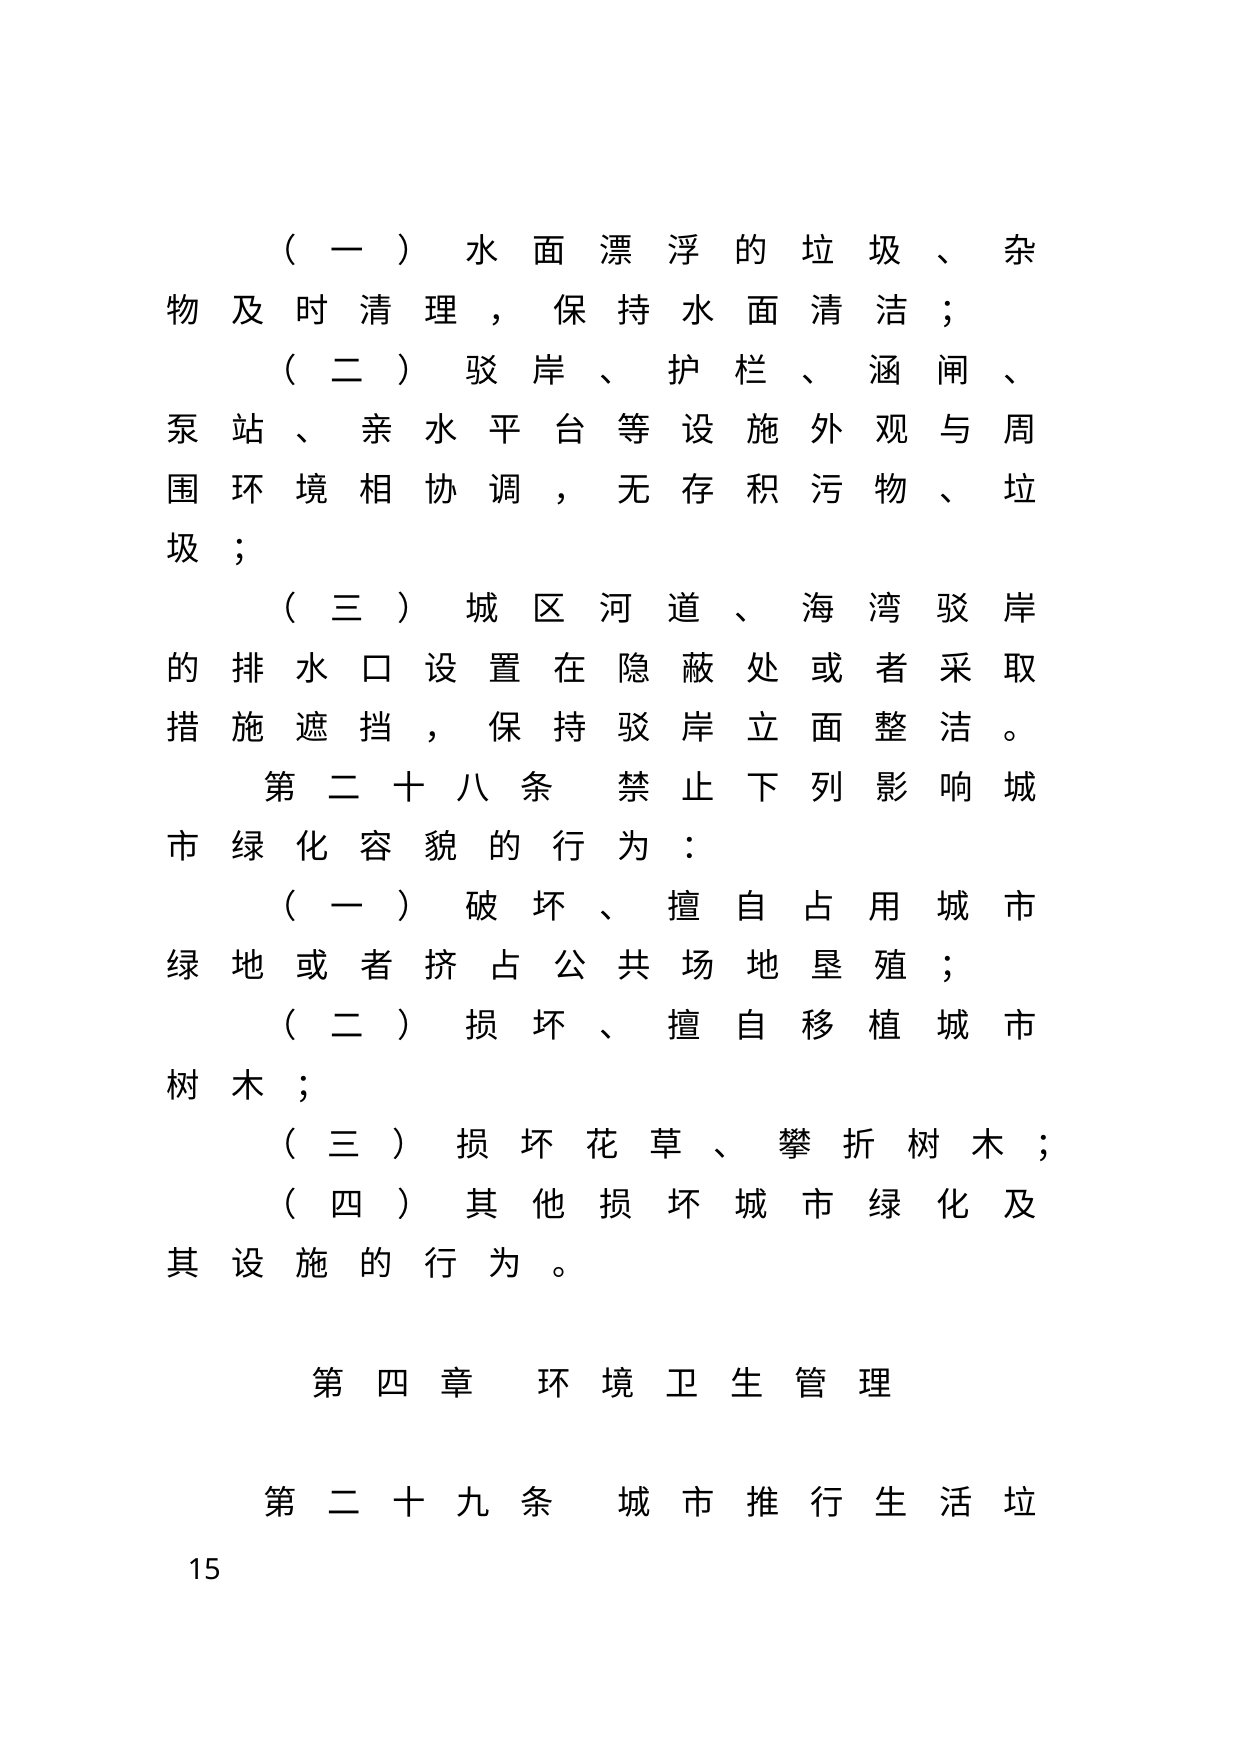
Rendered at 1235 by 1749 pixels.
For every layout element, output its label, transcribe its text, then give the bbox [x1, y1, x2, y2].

text 第二十八条 禁止下列影响城市绿化容貌的行为： [167, 755, 1068, 874]
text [167, 1470, 1068, 1529]
text （三）损坏花草、攀折树木； [167, 1112, 1068, 1172]
text （一）水面漂浮的垃圾、杂物及时清理，保持水面清洁； [167, 219, 1068, 338]
text （二）损坏、擅自移植城市树木； [167, 993, 1068, 1112]
text （四）其他损坏城市绿化及其设施的行为。 [167, 1172, 1068, 1291]
text （一）破坏、擅自占用城市绿地或者挤占公共场地垦殖； [167, 874, 1068, 993]
text （三）城区河道、海湾驳岸的排水口设置在隐蔽处或者采取措施遮挡，保持驳岸立面整洁。 [167, 576, 1068, 755]
text 第四章 环境卫生管理 [167, 1351, 1068, 1410]
text （二）驳岸、护栏、涵闸、泵站、亲水平台等设施外观与周围环境相协调，无存积污物、垃圾； [167, 338, 1068, 576]
